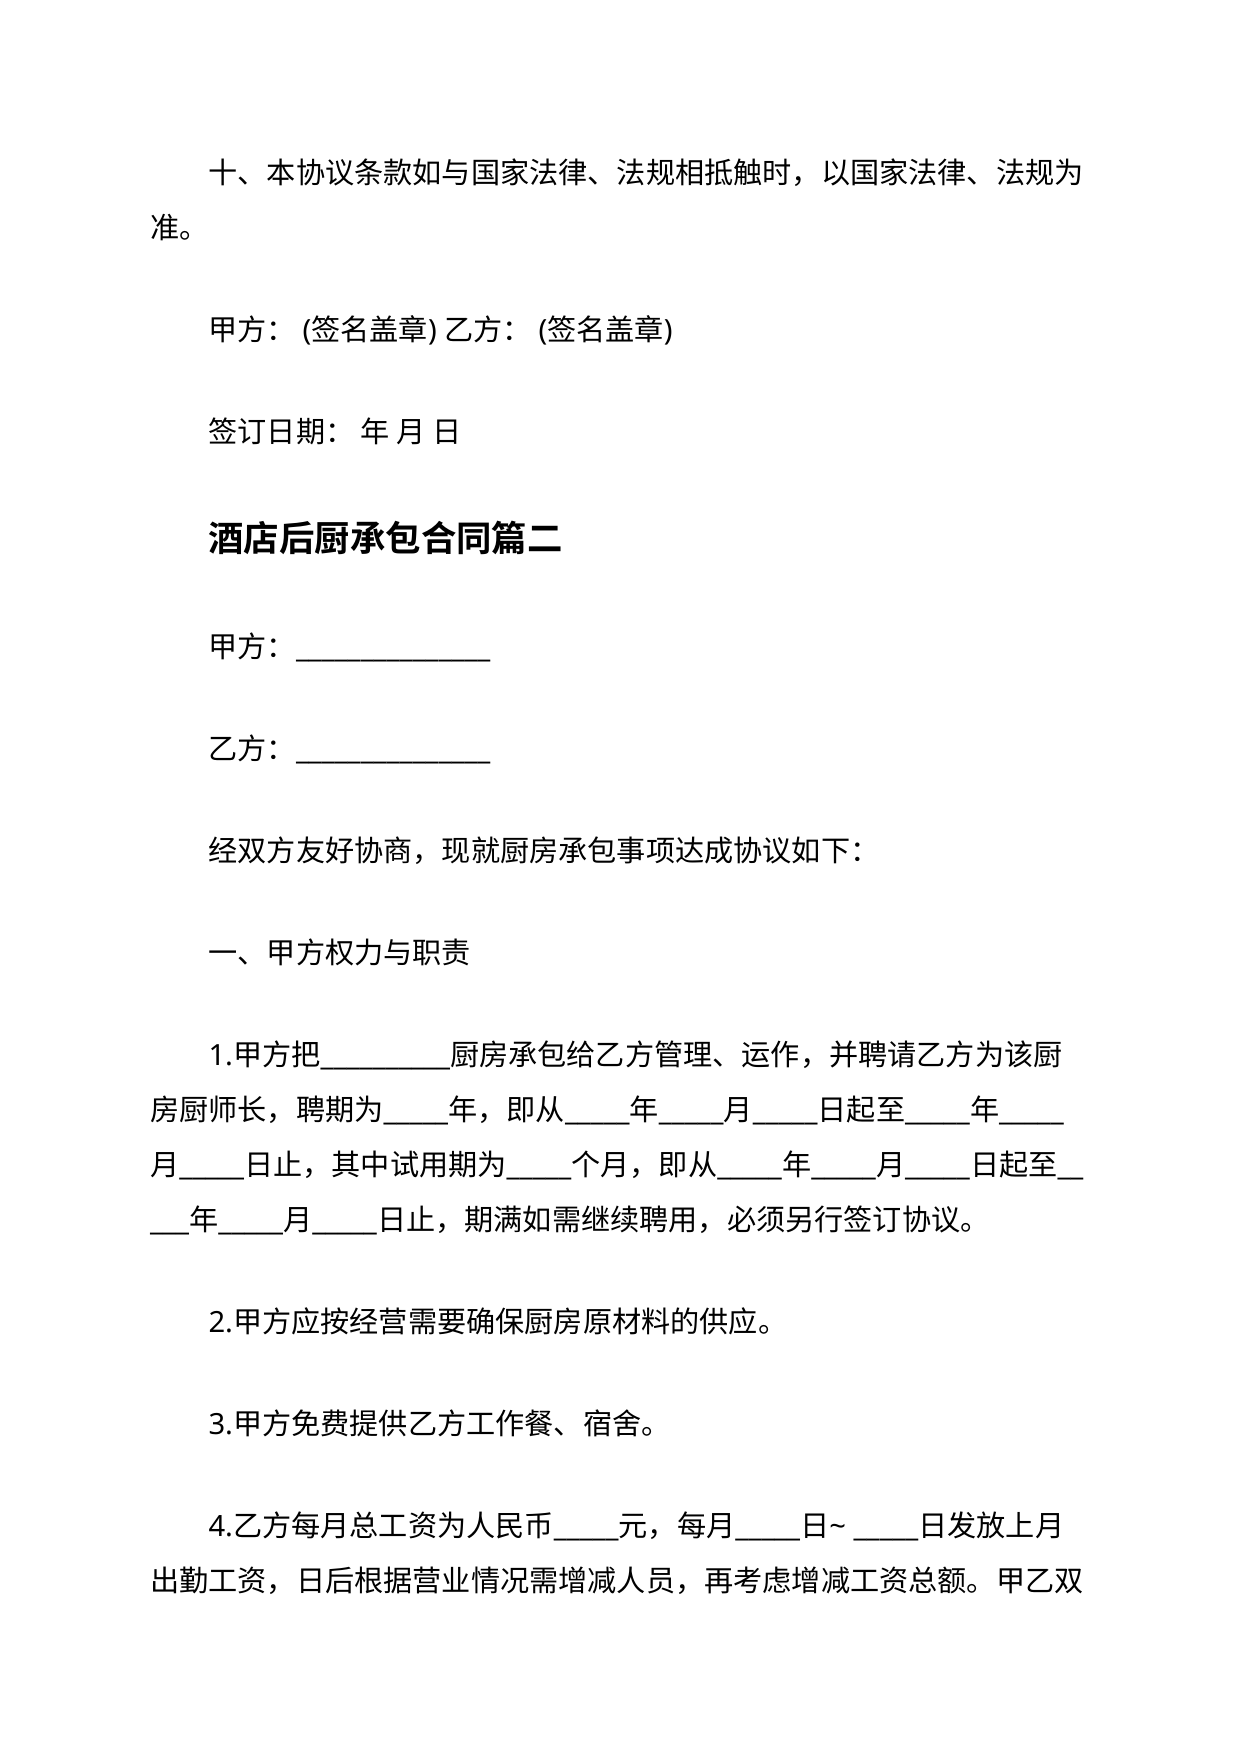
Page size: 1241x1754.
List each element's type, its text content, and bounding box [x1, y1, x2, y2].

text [150, 1502, 1090, 1599]
text 一、甲方权力与职责 [150, 929, 1090, 972]
text 1.甲方把__________厨房承包给乙方管理、运作，并聘请乙方为该厨房厨师长，聘期为_____年，即从_____年_____月_____日起至_____年_____月_____日止，其中试用期为_____个月，即从_____年_____月_____日起至_____年_____月_____日止，期满如需继续聘用，必须另行签订协议。 [150, 1031, 1090, 1239]
text 3.甲方免费提供乙方工作餐、宿舍。 [150, 1400, 1090, 1443]
text 十、本协议条款如与国家法律、法规相抵触时，以国家法律、法规为准。 [150, 150, 1090, 247]
text 甲方：_______________ [150, 624, 1090, 666]
text 2.甲方应按经营需要确保厨房原材料的供应。 [150, 1298, 1090, 1341]
text 签订日期： 年 月 日 [150, 409, 1090, 451]
text 甲方： (签名盖章) 乙方： (签名盖章) [150, 307, 1090, 349]
text 酒店后厨承包合同篇二 [150, 510, 1090, 562]
text 乙方：_______________ [150, 726, 1090, 768]
text 经双方友好协商，现就厨房承包事项达成协议如下： [150, 828, 1090, 870]
